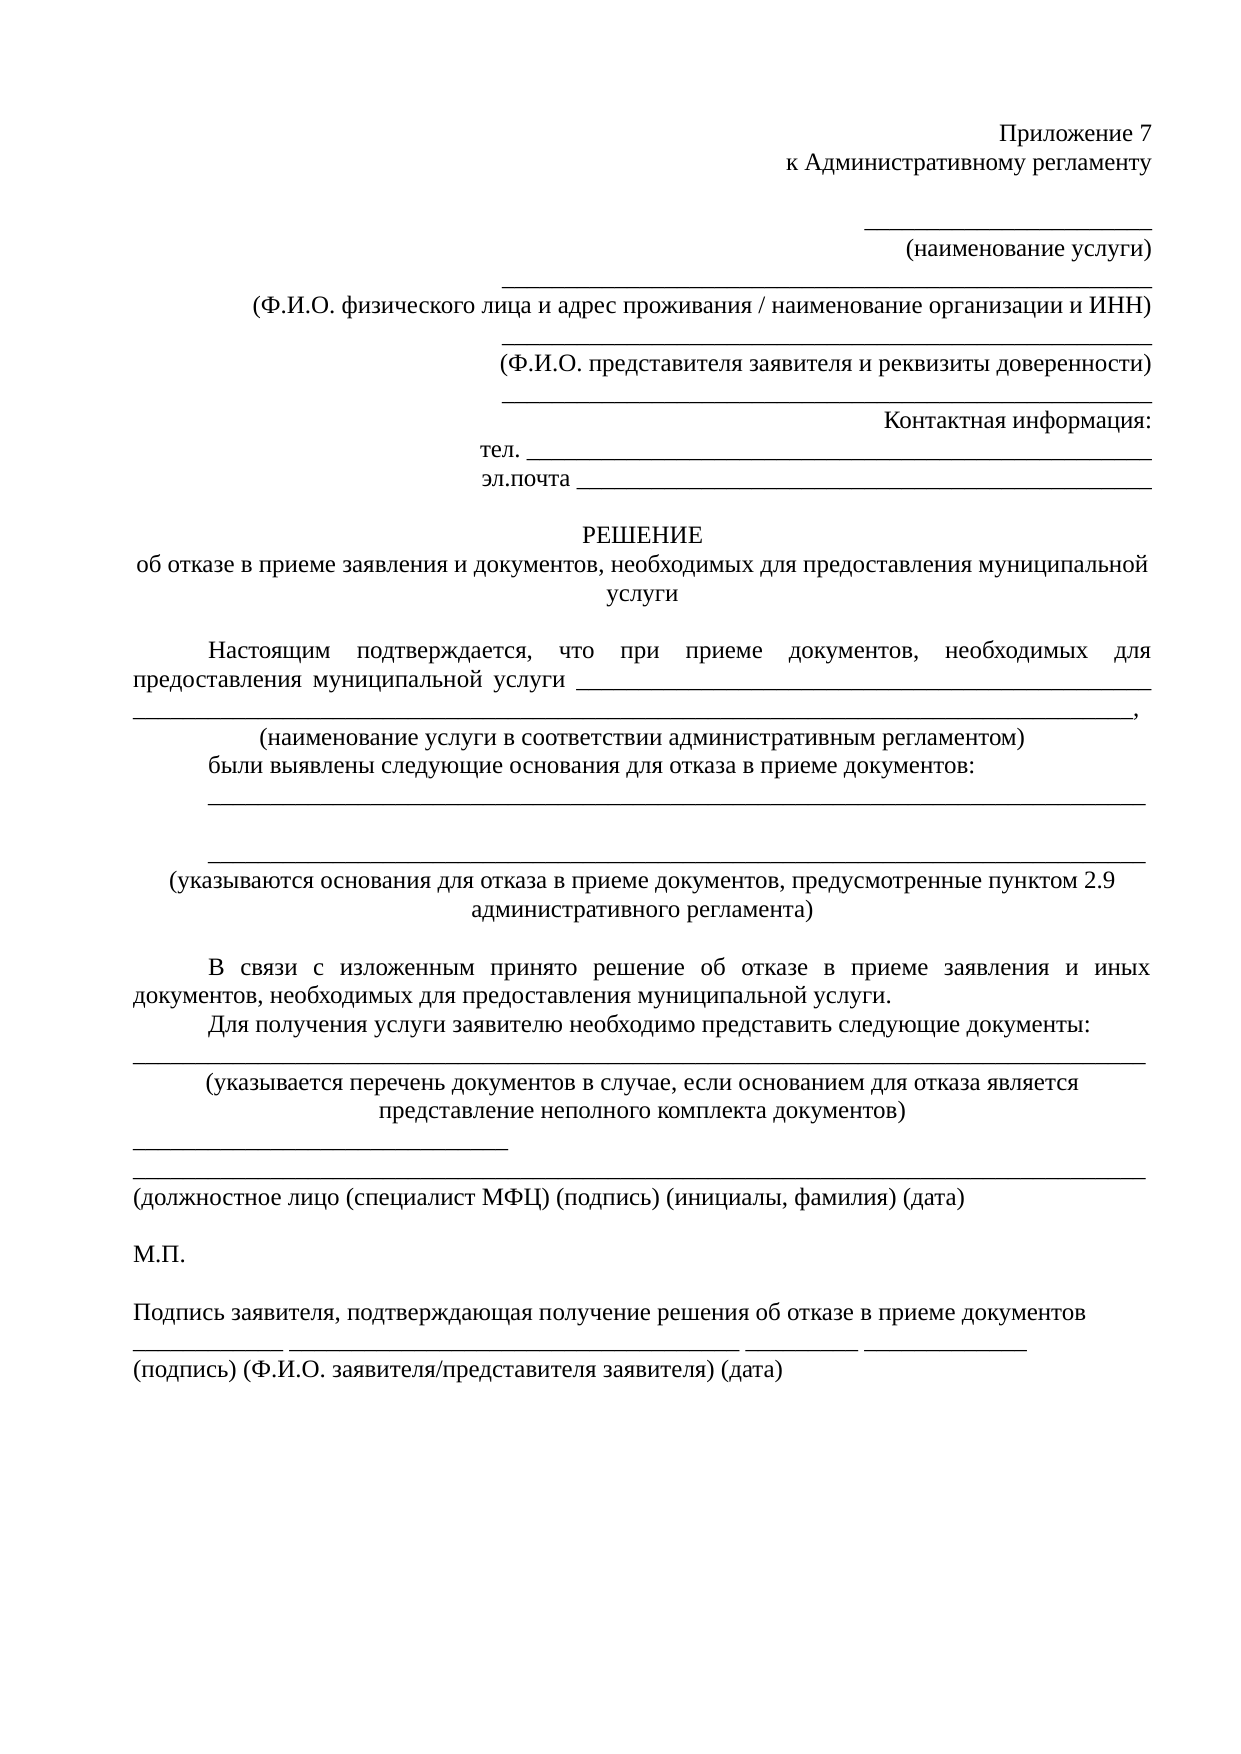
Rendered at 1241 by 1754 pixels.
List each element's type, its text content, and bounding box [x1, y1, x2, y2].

text Контактная информация: [133, 406, 1152, 434]
text Подпись заявителя, подтверждающая получение решения об отказе в приеме документов [133, 1297, 1152, 1326]
text ___________________________________________________________________________ [133, 837, 1152, 866]
text (подпись) (Ф.И.О. заявителя/представителя заявителя) (дата) [133, 1354, 1152, 1383]
text _________________________________________________________________________________ [133, 1038, 1152, 1067]
text (Ф.И.О. физического лица и адрес проживания / наименование организации и ИНН) [133, 291, 1152, 319]
text ___________________________________________________________________________ [133, 779, 1152, 808]
text ____________________________________________________ [133, 377, 1152, 406]
text ____________________________________________________ [133, 262, 1152, 291]
text _______________________ [133, 204, 1152, 233]
text РЕШЕНИЕ [133, 521, 1152, 549]
text к Административному регламенту [133, 147, 1152, 176]
text ______________________________ _________________________________________________________________________________ [133, 1124, 1152, 1182]
text (должностное лицо (специалист МФЦ) (подпись) (инициалы, фамилия) (дата) [133, 1182, 1152, 1211]
text (указывается перечень документов в случае, если основанием для отказа является [133, 1067, 1152, 1096]
text Приложение 7 [133, 118, 1152, 147]
text представление неполного комплекта документов) [133, 1096, 1152, 1124]
text ____________ ____________________________________ _________ _____________ [133, 1326, 1152, 1354]
text ____________________________________________________ [133, 319, 1152, 348]
text Для получения услуги заявителю необходимо представить следующие документы: [133, 1009, 1152, 1038]
text (наименование услуги в соответствии административным регламентом) [133, 722, 1152, 751]
text (Ф.И.О. представителя заявителя и реквизиты доверенности) [133, 348, 1152, 377]
text об отказе в приеме заявления и документов, необходимых для предоставления муниципальной услуги [133, 549, 1152, 607]
text тел. __________________________________________________ [133, 434, 1152, 463]
text эл.почта ______________________________________________ [133, 463, 1152, 492]
text В связи с изложенным принято решение об отказе в приеме заявления и иных документов, необходимых для предоставления муниципальной услуги. [133, 952, 1152, 1009]
text (наименование услуги) [133, 233, 1152, 262]
text были выявлены следующие основания для отказа в приеме документов: [133, 751, 1152, 779]
text Настоящим подтверждается, что при приеме документов, необходимых для предоставления муниципальной услуги ______________________________________________ ________________________________________________________________________________, [133, 636, 1152, 722]
text М.П. [133, 1239, 1152, 1268]
text (указываются основания для отказа в приеме документов, предусмотренные пунктом 2.9 административного регламента) [133, 866, 1152, 923]
